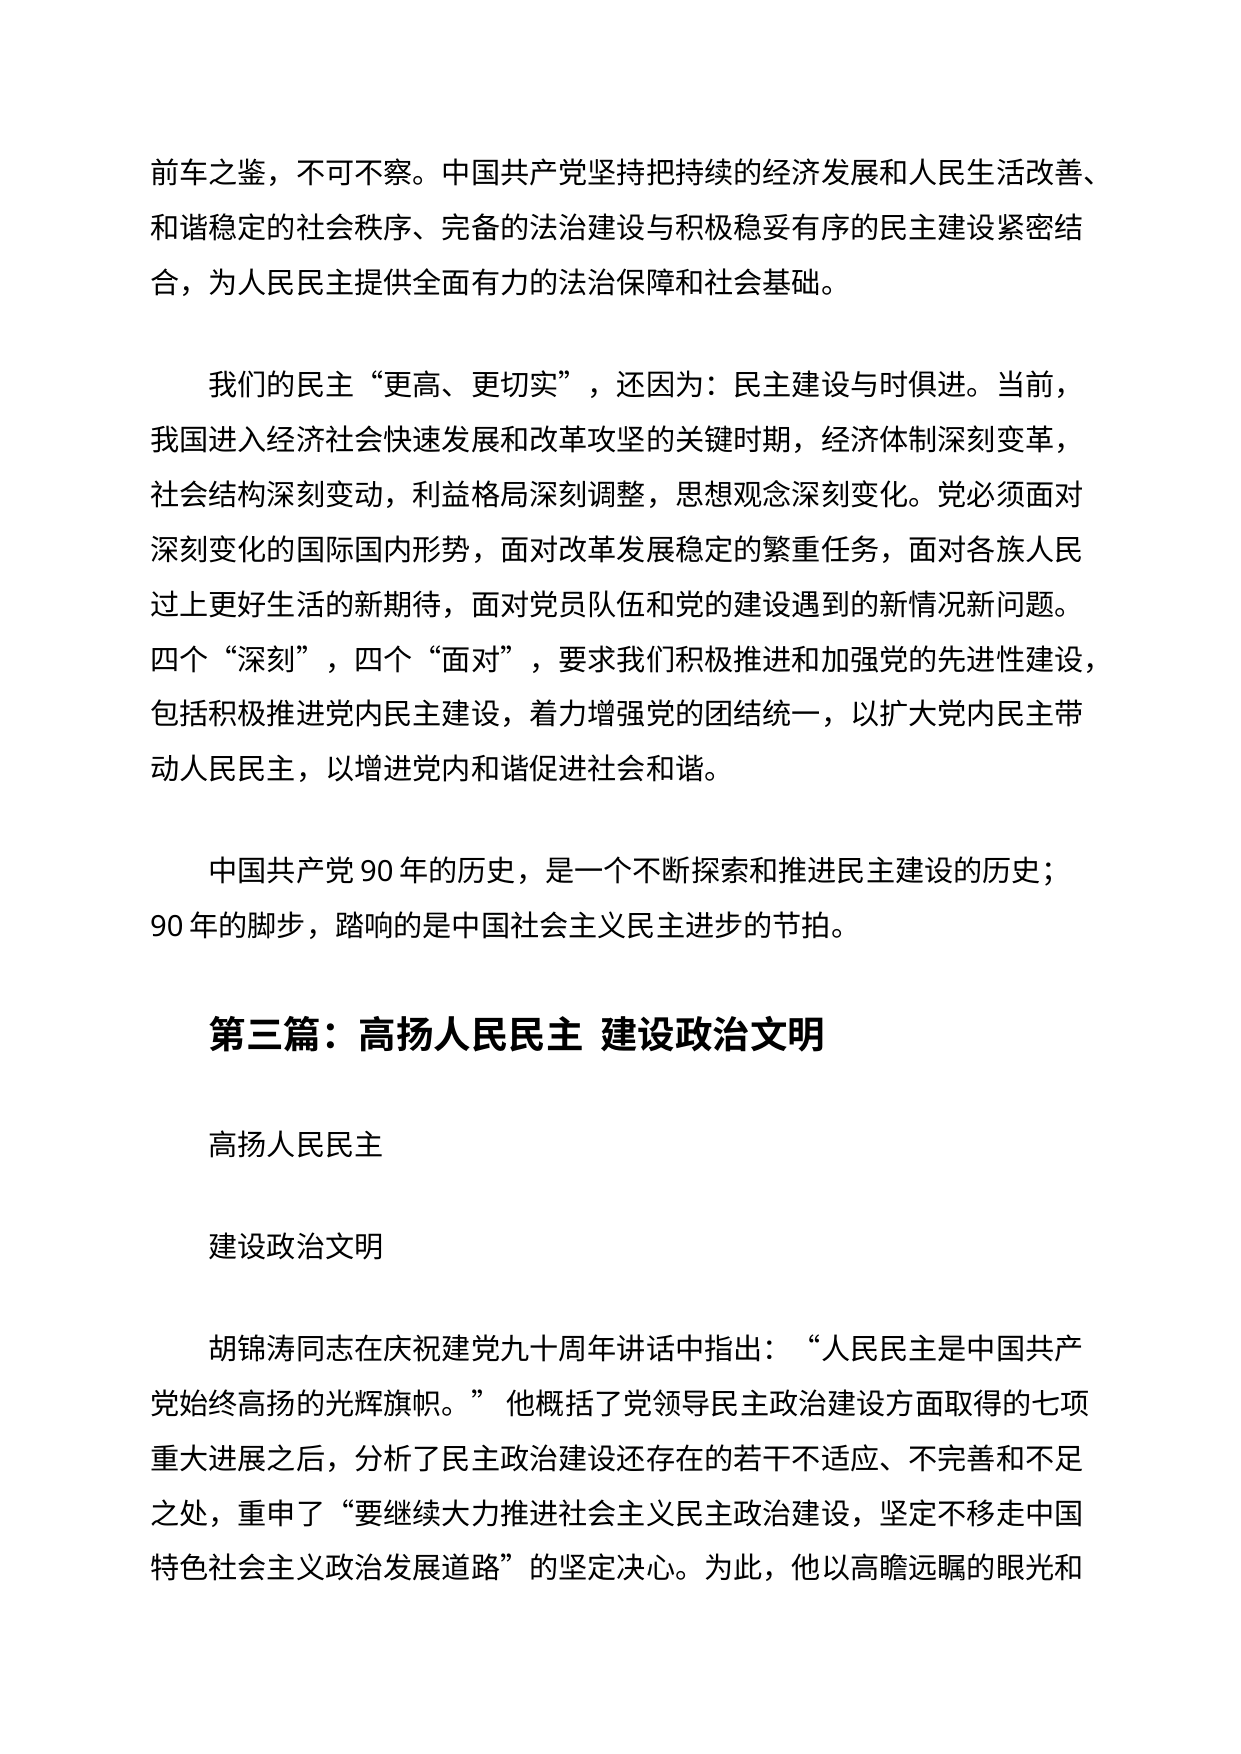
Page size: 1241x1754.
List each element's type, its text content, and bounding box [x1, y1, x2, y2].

text 高扬人民民主 [150, 1122, 1090, 1164]
text 第三篇：高扬人民民主 建设政治文明 [150, 1004, 1090, 1059]
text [150, 1326, 1090, 1587]
text 我们的民主“更高、更切实”，还因为：民主建设与时俱进。当前，我国进入经济社会快速发展和改革攻坚的关键时期，经济体制深刻变革，社会结构深刻变动，利益格局深刻调整，思想观念深刻变化。党必须面对深刻变化的国际国内形势，面对改革发展稳定的繁重任务，面对各族人民过上更好生活的新期待，面对党员队伍和党的建设遇到的新情况新问题。四个“深刻”，四个“面对”，要求我们积极推进和加强党的先进性建设，包括积极推进党内民主建设，着力增强党的团结统一，以扩大党内民主带动人民民主，以增进党内和谐促进社会和谐。 [150, 362, 1090, 788]
text 中国共产党90年的历史，是一个不断探索和推进民主建设的历史；90年的脚步，踏响的是中国社会主义民主进步的节拍。 [150, 848, 1090, 945]
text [150, 150, 1090, 302]
text 建设政治文明 [150, 1224, 1090, 1266]
